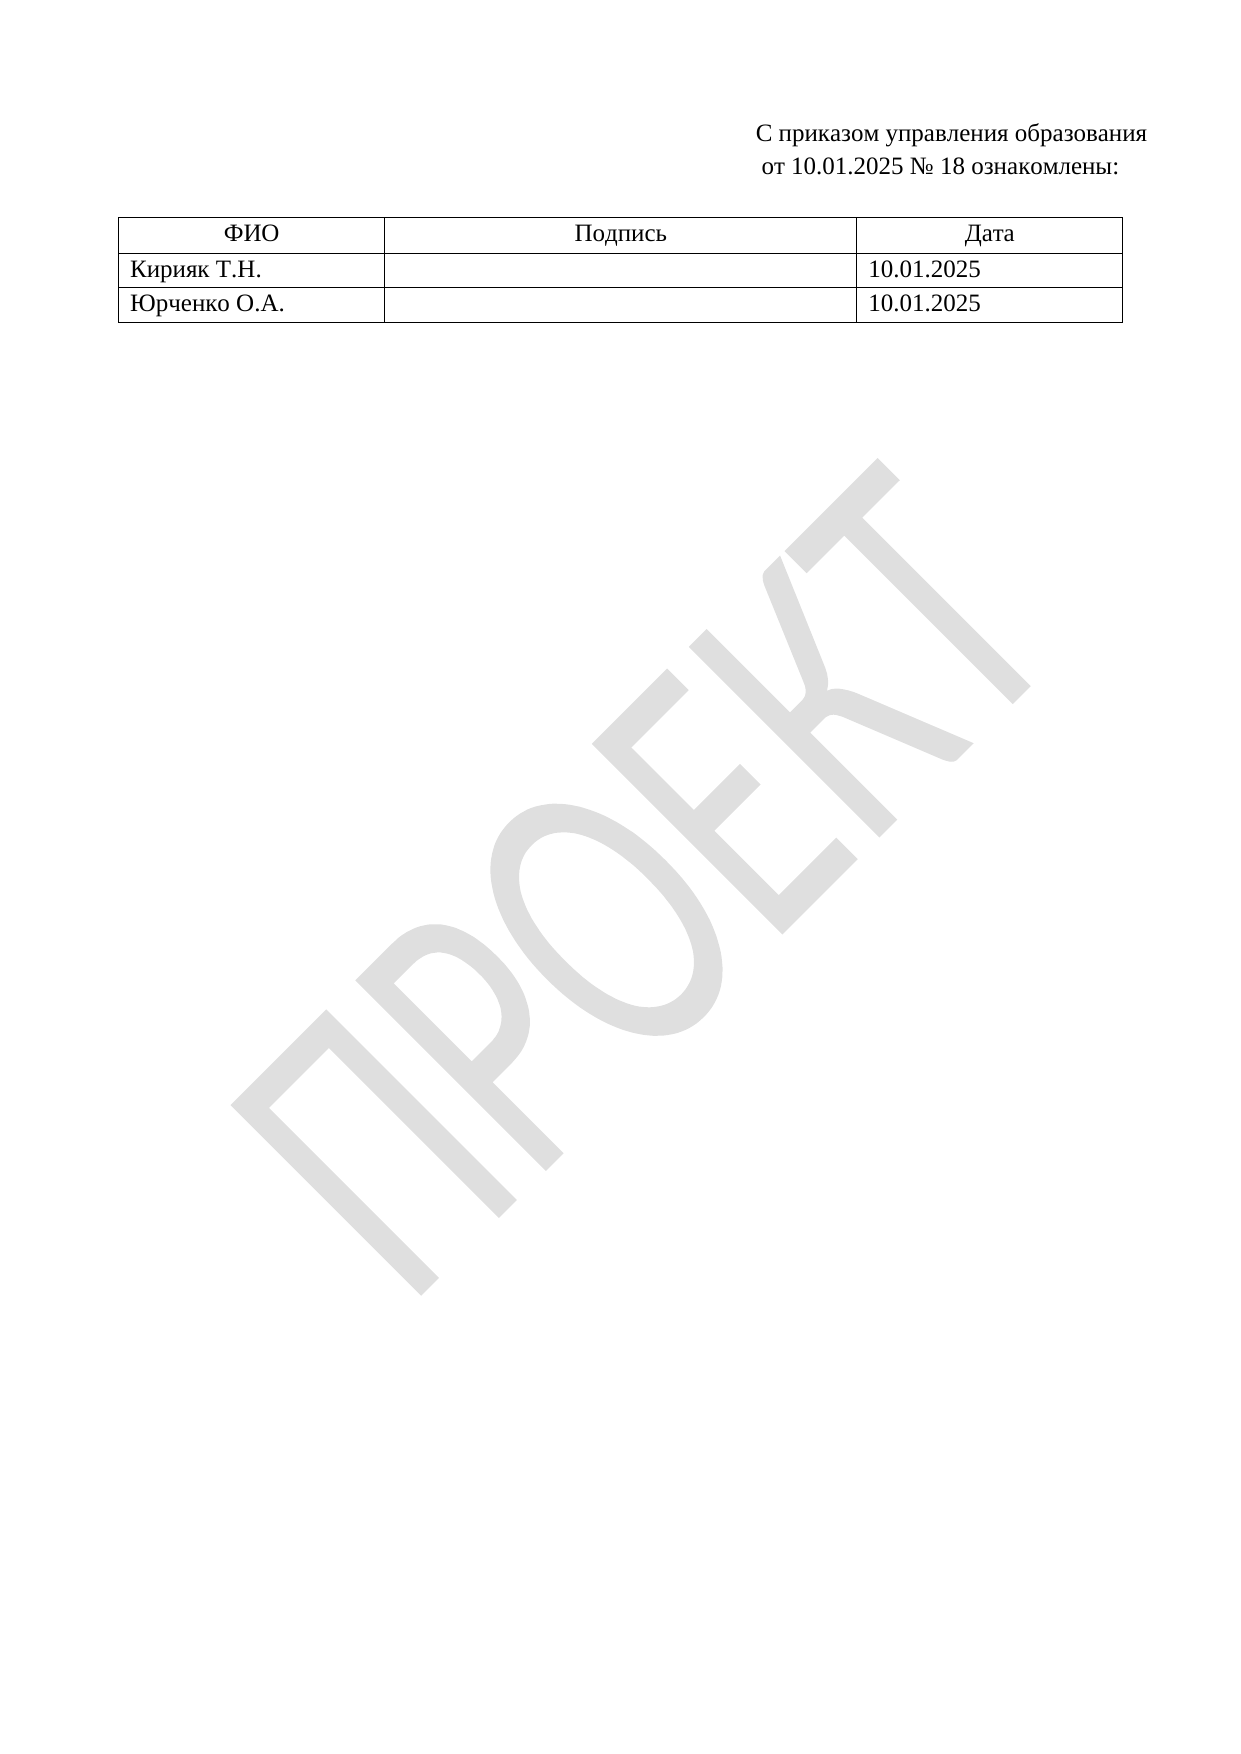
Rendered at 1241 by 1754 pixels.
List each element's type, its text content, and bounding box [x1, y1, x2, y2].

table_cell Кирияк Т.Н. [119, 254, 384, 287]
table_cell [385, 288, 856, 322]
table_header Подпись [385, 218, 856, 253]
table_cell 10.01.2025 [857, 254, 1122, 287]
table_cell [385, 254, 856, 287]
table_header Дата [857, 218, 1122, 253]
text от 10.01.2025 № 18 ознакомлены: [118, 151, 1181, 180]
text С приказом управления образования [118, 118, 1181, 147]
table_cell Юрченко О.А. [119, 288, 384, 322]
table_header ФИО [119, 218, 384, 253]
table_cell 10.01.2025 [857, 288, 1122, 322]
